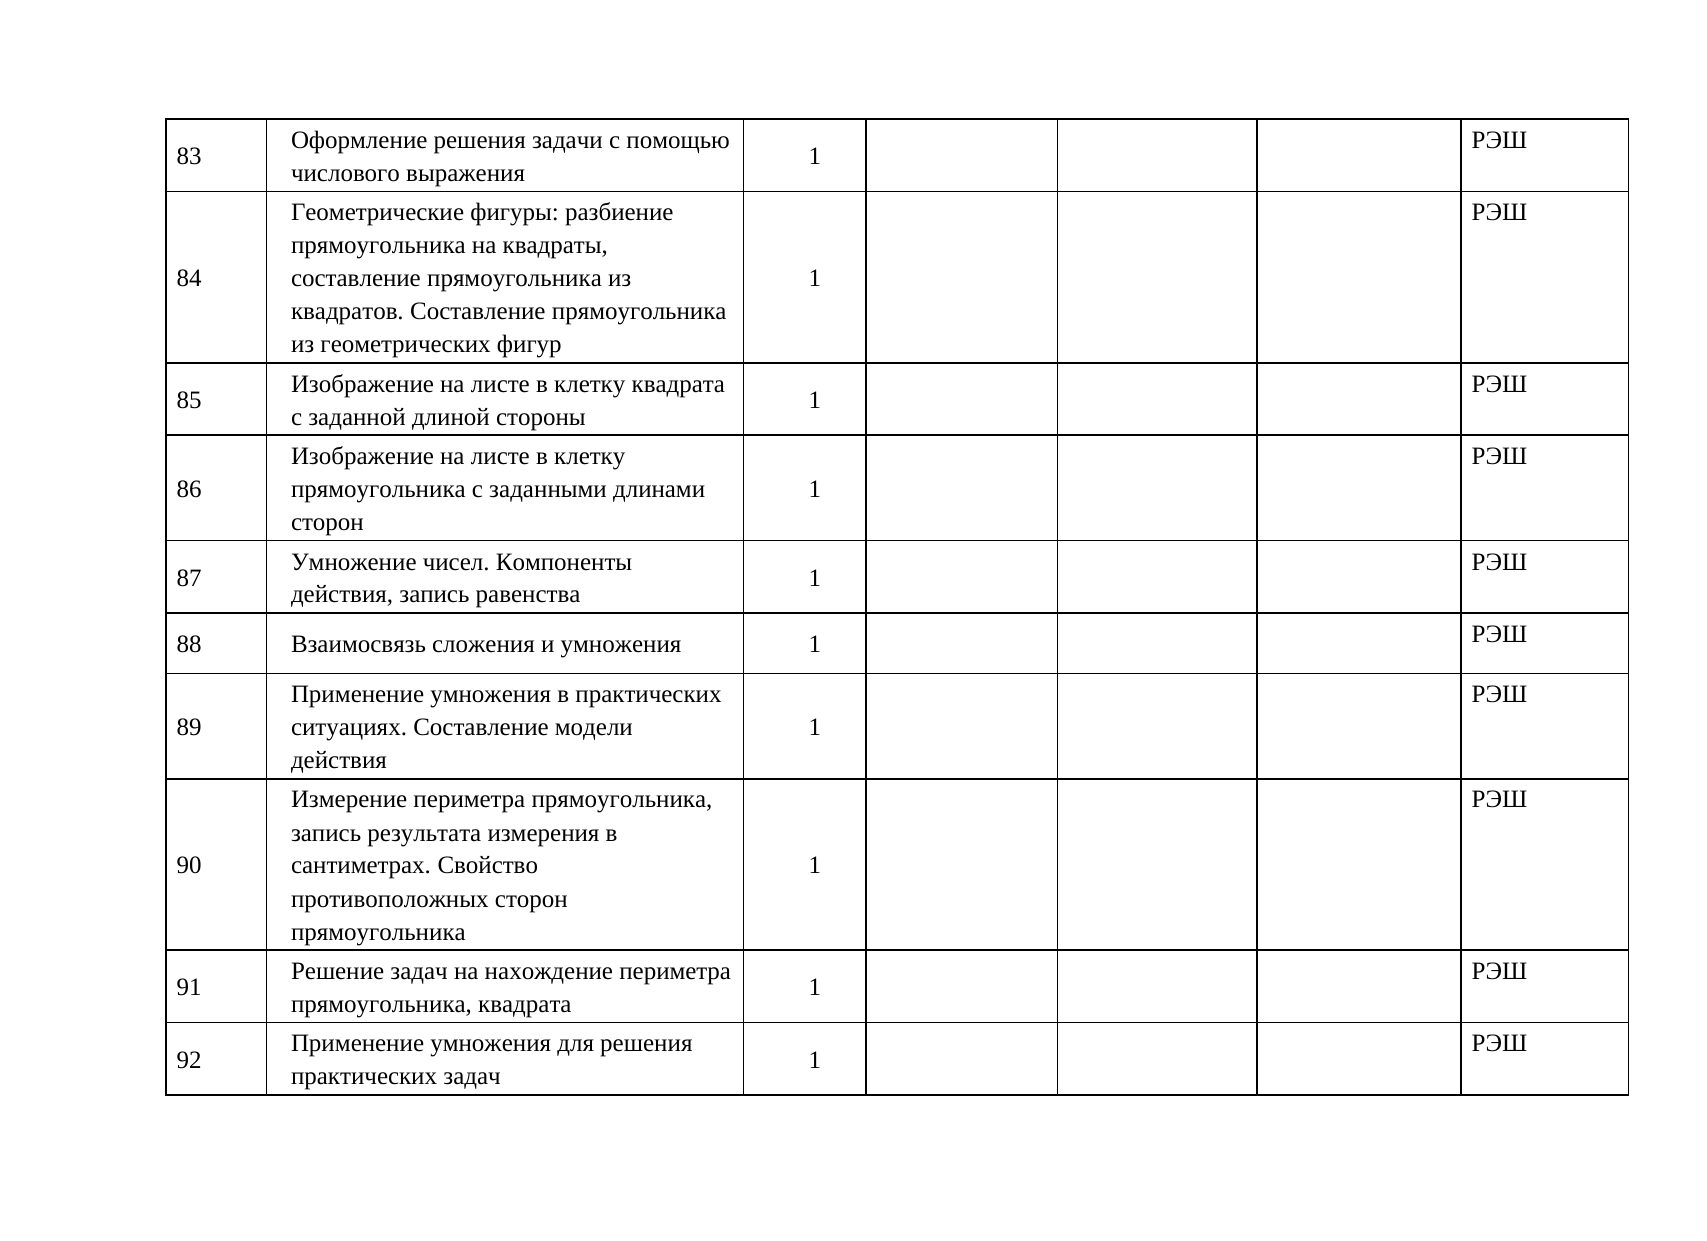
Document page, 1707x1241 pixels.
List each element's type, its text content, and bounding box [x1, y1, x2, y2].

table_cell 1 [744, 541, 865, 612]
table_cell [1058, 951, 1256, 1022]
table_cell 1 [744, 780, 865, 949]
table_cell 87 [167, 541, 266, 612]
table_cell [867, 614, 1057, 672]
table_cell Оформление решения задачи с помощью числового выражения [267, 120, 743, 191]
table_cell [1258, 436, 1460, 540]
table_cell Взаимосвязь сложения и умножения [267, 614, 743, 672]
table_cell 1 [744, 436, 865, 540]
table_cell [1258, 120, 1460, 191]
table_cell [1258, 541, 1460, 612]
table_cell 1 [744, 951, 865, 1022]
table_cell [1258, 780, 1460, 949]
table_cell 1 [744, 674, 865, 778]
table_cell 88 [167, 614, 266, 672]
table_cell Геометрические фигуры: разбиение прямоугольника на квадраты, составление прямоугольника из квадратов. Составление прямоугольника из геометрических фигур [267, 192, 743, 362]
table_cell [1058, 1023, 1256, 1094]
table_cell [1258, 951, 1460, 1022]
table_cell [867, 1023, 1057, 1094]
table_cell РЭШ [1462, 541, 1628, 612]
table_cell [1258, 192, 1460, 362]
table_cell 1 [744, 364, 865, 434]
table_cell [1058, 674, 1256, 778]
table_cell Умножение чисел. Компоненты действия, запись равенства [267, 541, 743, 612]
table_cell Применение умножения в практических ситуациях. Составление модели действия [267, 674, 743, 778]
table_cell [1058, 364, 1256, 434]
table_cell [867, 364, 1057, 434]
table_cell Изображение на листе в клетку квадрата с заданной длиной стороны [267, 364, 743, 434]
table_cell РЭШ [1462, 614, 1628, 672]
table_cell [1058, 541, 1256, 612]
table_cell 83 [167, 120, 266, 191]
table_cell Применение умножения для решения практических задач [267, 1023, 743, 1094]
table_cell РЭШ [1462, 120, 1628, 191]
table_cell 84 [167, 192, 266, 362]
table_cell [1258, 674, 1460, 778]
table_cell 91 [167, 951, 266, 1022]
table_cell РЭШ [1462, 364, 1628, 434]
table_cell 1 [744, 192, 865, 362]
table_cell [1058, 120, 1256, 191]
table_cell [1258, 614, 1460, 672]
table_cell [1058, 614, 1256, 672]
table_cell РЭШ [1462, 951, 1628, 1022]
table_cell 86 [167, 436, 266, 540]
table_cell [867, 192, 1057, 362]
table_cell 85 [167, 364, 266, 434]
table_cell 1 [744, 1023, 865, 1094]
table_cell 92 [167, 1023, 266, 1094]
table_cell Изображение на листе в клетку прямоугольника с заданными длинами сторон [267, 436, 743, 540]
table_cell 90 [167, 780, 266, 949]
table_cell [867, 436, 1057, 540]
table_cell [867, 951, 1057, 1022]
table_cell [1258, 1023, 1460, 1094]
table_cell 89 [167, 674, 266, 778]
table_cell [1258, 364, 1460, 434]
table_cell Измерение периметра прямоугольника, запись результата измерения в сантиметрах. Свойство противоположных сторон прямоугольника [267, 780, 743, 949]
table_cell [1058, 192, 1256, 362]
table_cell [867, 120, 1057, 191]
table_cell РЭШ [1462, 436, 1628, 540]
table_cell 1 [744, 120, 865, 191]
table_cell РЭШ [1462, 674, 1628, 778]
table_cell РЭШ [1462, 780, 1628, 949]
table_cell [867, 780, 1057, 949]
table_cell Решение задач на нахождение периметра прямоугольника, квадрата [267, 951, 743, 1022]
table_cell [867, 674, 1057, 778]
table_cell [1058, 780, 1256, 949]
table_cell РЭШ [1462, 1023, 1628, 1094]
table_cell РЭШ [1462, 192, 1628, 362]
table_cell 1 [744, 614, 865, 672]
table_cell [867, 541, 1057, 612]
table_cell [1058, 436, 1256, 540]
